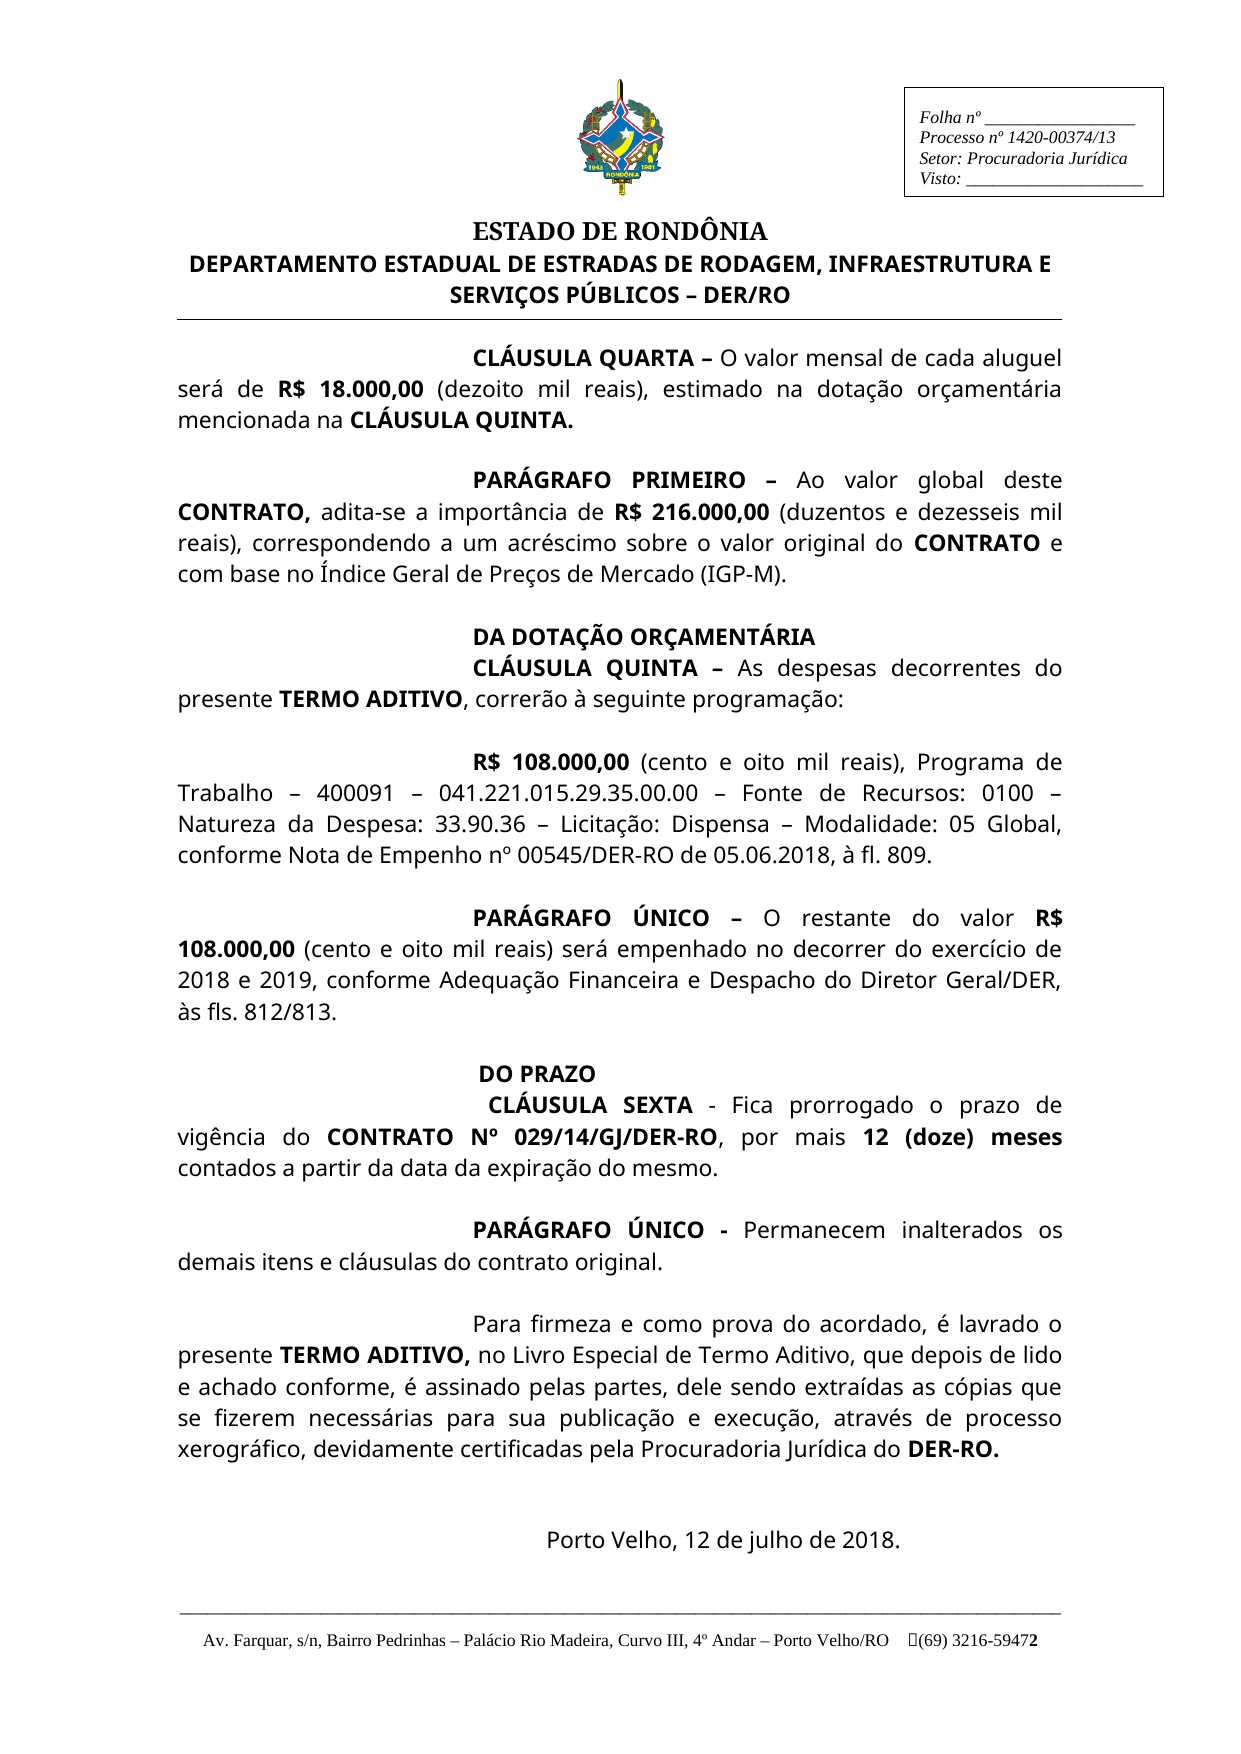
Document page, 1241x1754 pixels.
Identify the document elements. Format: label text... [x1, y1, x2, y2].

text DA DOTAÇÃO ORÇAMENTÁRIA [177, 621, 1063, 652]
text DO PRAZO [177, 1058, 1063, 1089]
text CLÁUSULA QUARTA – O valor mensal de cada aluguel será de R$ 18.000,00 (dezoito mil reais), estimado na dotação orçamentária mencionada na CLÁUSULA QUINTA. [177, 342, 1063, 436]
text PARÁGRAFO ÚNICO - Permanecem inalterados os demais itens e cláusulas do contrato original. [177, 1214, 1063, 1277]
text CLÁUSULA SEXTA - Fica prorrogado o prazo de vigência do CONTRATO Nº 029/14/GJ/DER-RO, por mais 12 (doze) meses contados a partir da data da expiração do mesmo. [177, 1089, 1063, 1183]
subtitle PARÁGRAFO PRIMEIRO – Ao valor global deste CONTRATO, adita-se a importância de R$ 216.000,00 (duzentos e dezesseis mil reais), correspondendo a um acréscimo sobre o valor original do CONTRATO e com base no Índice Geral de Preços de Mercado (IGP-M). [177, 464, 1063, 589]
text Porto Velho, 12 de julho de 2018. [177, 1524, 1063, 1556]
text Para firmeza e como prova do acordado, é lavrado o presente TERMO ADITIVO, no Livro Especial de Termo Aditivo, que depois de lido e achado conforme, é assinado pelas partes, dele sendo extraídas as cópias que se fizerem necessárias para sua publicação e execução, através de processo xerográfico, devidamente certificadas pela Procuradoria Jurídica do DER-RO. [177, 1308, 1063, 1464]
text CLÁUSULA QUINTA – As despesas decorrentes do presente TERMO ADITIVO, correrão à seguinte programação: [177, 652, 1063, 714]
picture [575, 79, 665, 196]
text R$ 108.000,00 (cento e oito mil reais), Programa de Trabalho – 400091 – 041.221.015.29.35.00.00 – Fonte de Recursos: 0100 – Natureza da Despesa: 33.90.36 – Licitação: Dispensa – Modalidade: 05 Global, conforme Nota de Empenho nº 00545/DER-RO de 05.06.2018, à fl. 809. [177, 746, 1063, 871]
text PARÁGRAFO ÚNICO – O restante do valor R$ 108.000,00 (cento e oito mil reais) será empenhado no decorrer do exercício de 2018 e 2019, conforme Adequação Financeira e Despacho do Diretor Geral/DER, às fls. 812/813. [177, 902, 1063, 1027]
